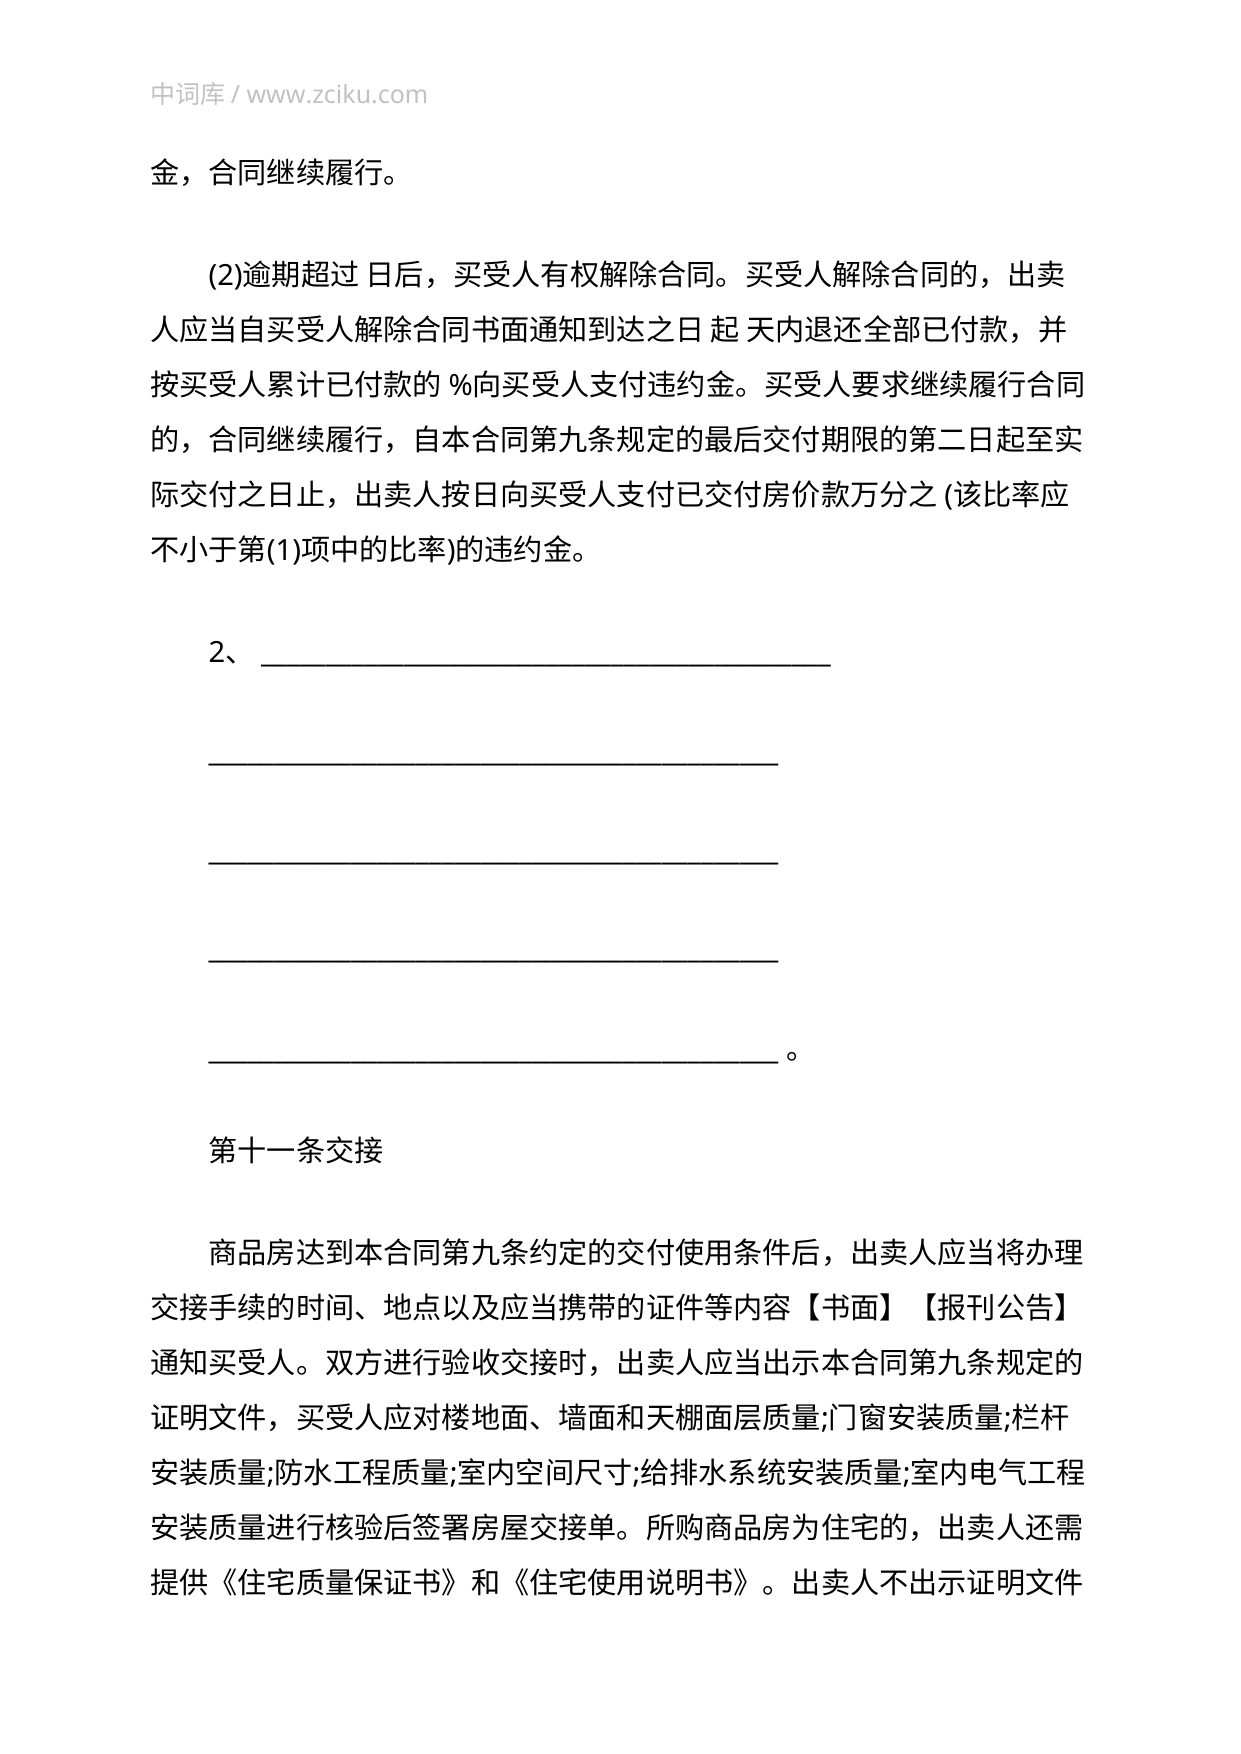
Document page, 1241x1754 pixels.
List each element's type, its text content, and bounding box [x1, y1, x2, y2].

text (2)逾期超过 日后，买受人有权解除合同。买受人解除合同的，出卖人应当自买受人解除合同书面通知到达之日 起 天内退还全部已付款，并按买受人累计已付款的 %向买受人支付违约金。买受人要求继续履行合同的，合同继续履行，自本合同第九条规定的最后交付期限的第二日起至实际交付之日止，出卖人按日向买受人支付已交付房价款万分之 (该比率应不小于第(1)项中的比率)的违约金。 [150, 252, 1090, 569]
text ____________________________________________ [150, 829, 1090, 869]
text ____________________________________________ [150, 731, 1090, 770]
text 2、 ____________________________________________ [150, 628, 1090, 671]
text 第十一条交接 [150, 1128, 1090, 1170]
text ____________________________________________ [150, 927, 1090, 967]
text ____________________________________________ 。 [150, 1026, 1090, 1068]
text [150, 150, 1090, 192]
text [150, 1229, 1090, 1601]
